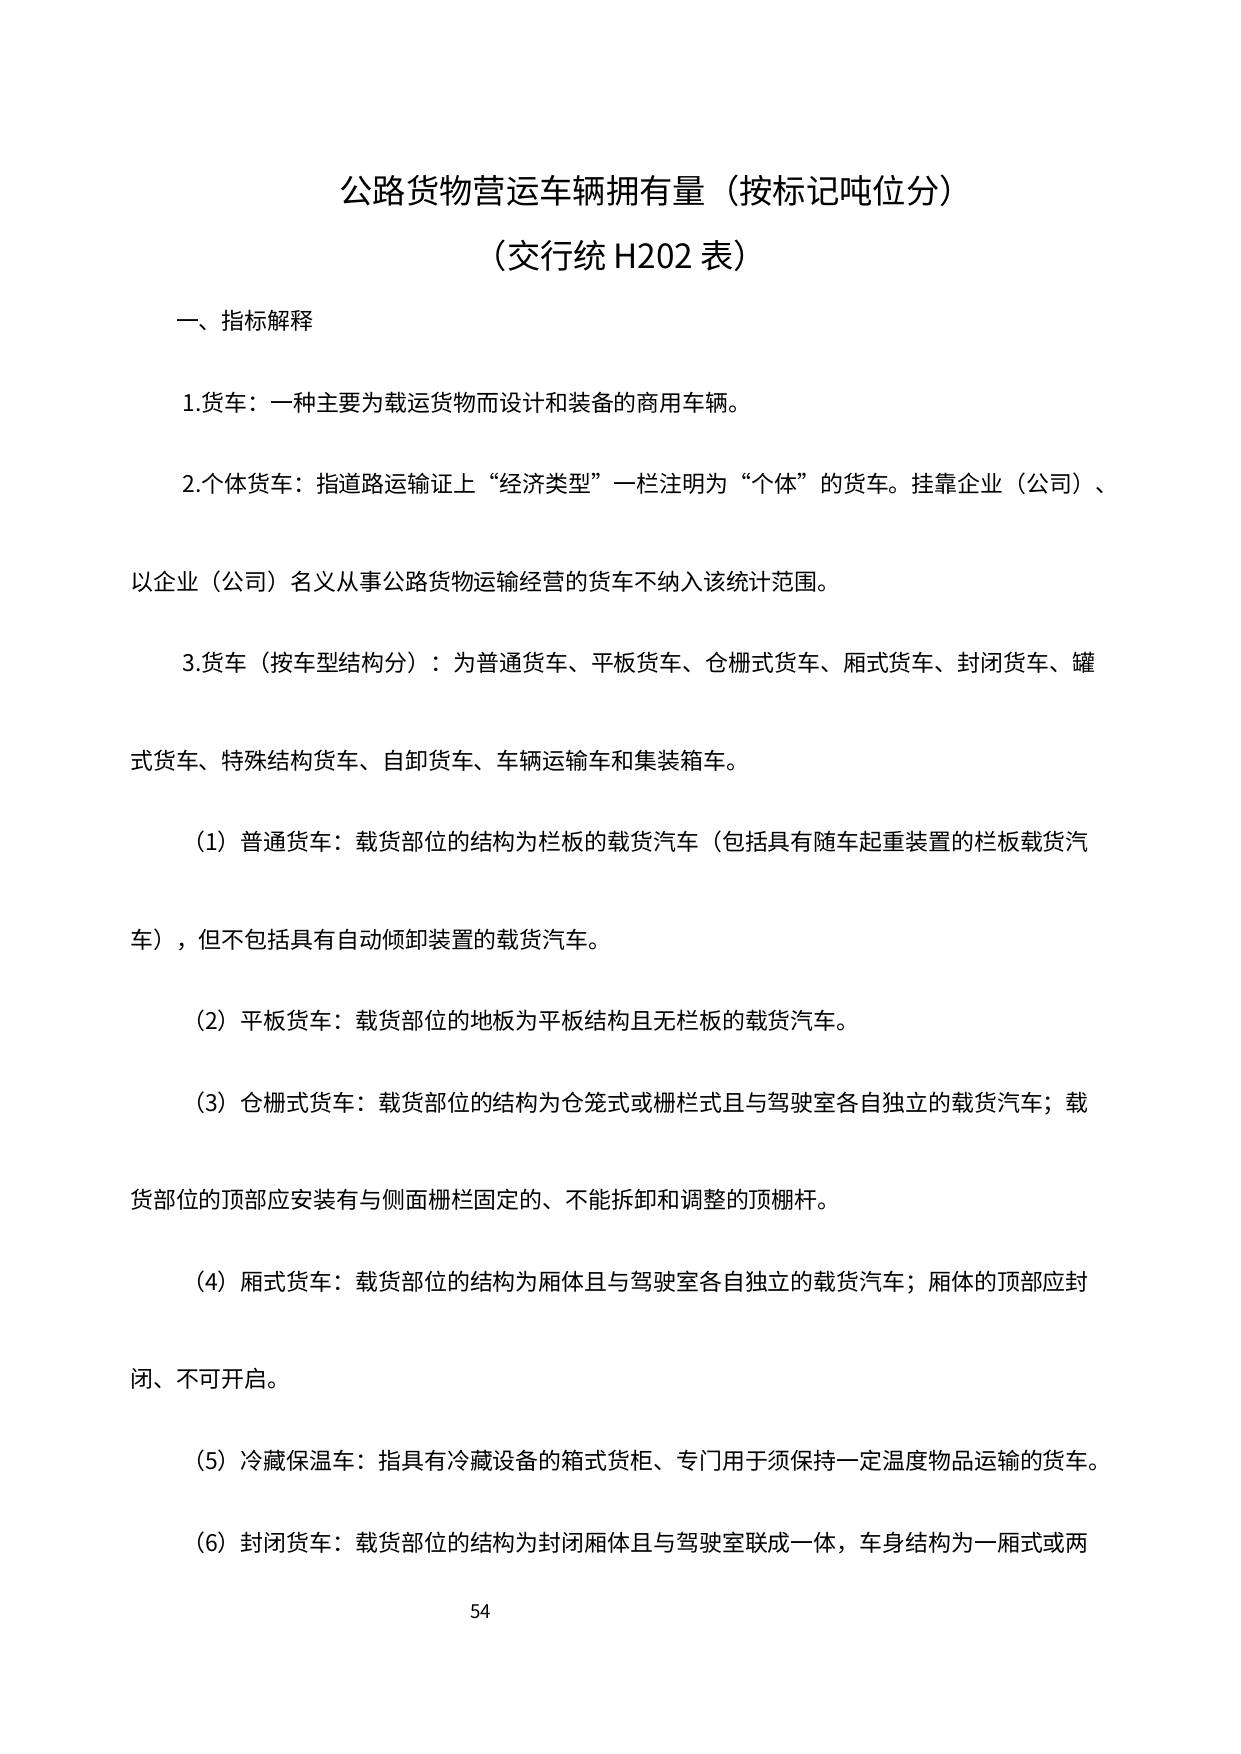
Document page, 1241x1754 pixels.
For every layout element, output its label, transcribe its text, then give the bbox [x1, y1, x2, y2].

text （交行统H202表） [130, 222, 1110, 287]
text 1.货车：一种主要为载运货物而设计和装备的商用车辆。 [130, 368, 1110, 433]
text （2）平板货车：载货部位的地板为平板结构且无栏板的载货汽车。 [130, 987, 1110, 1052]
text （5）冷藏保温车：指具有冷藏设备的箱式货柜、专门用于须保持一定温度物品运输的货车。 [130, 1427, 1110, 1492]
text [130, 1508, 1110, 1573]
text （3）仓栅式货车：载货部位的结构为仓笼式或栅栏式且与驾驶室各自独立的载货汽车；载货部位的顶部应安装有与侧面栅栏固定的、不能拆卸和调整的顶棚杆。 [130, 1069, 1110, 1231]
text 一、指标解释 [130, 287, 1110, 352]
text （4）厢式货车：载货部位的结构为厢体且与驾驶室各自独立的载货汽车；厢体的顶部应封闭、不可开启。 [130, 1248, 1110, 1410]
text （1）普通货车：载货部位的结构为栏板的载货汽车（包括具有随车起重装置的栏板载货汽车），但不包括具有自动倾卸装置的载货汽车。 [130, 808, 1110, 971]
text 3.货车（按车型结构分）：为普通货车、平板货车、仓栅式货车、厢式货车、封闭货车、罐式货车、特殊结构货车、自卸货车、车辆运输车和集装箱车。 [130, 629, 1110, 792]
subtitle 公路货物营运车辆拥有量（按标记吨位分） [201, 157, 1110, 222]
text 2.个体货车：指道路运输证上“经济类型”一栏注明为“个体”的货车。挂靠企业（公司）、以企业（公司）名义从事公路货物运输经营的货车不纳入该统计范围。 [130, 450, 1110, 613]
